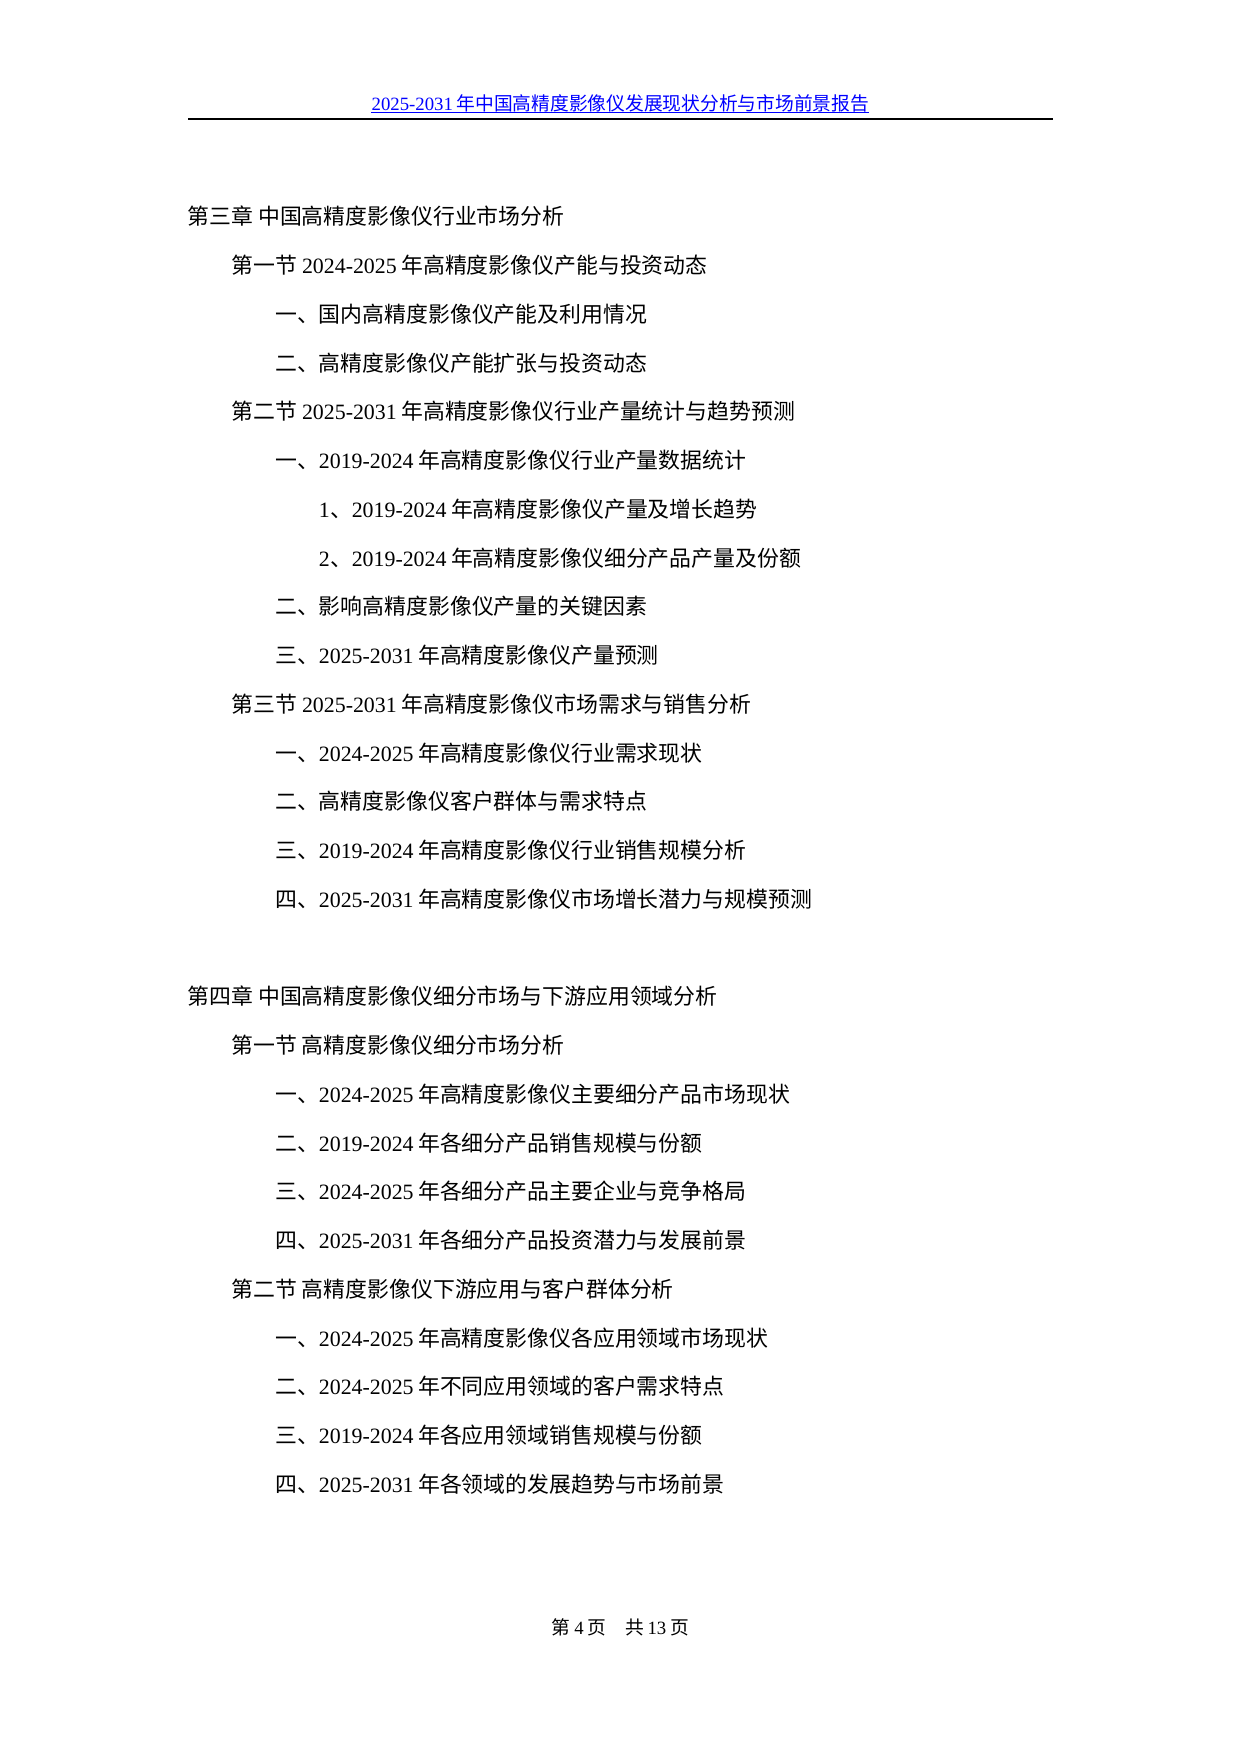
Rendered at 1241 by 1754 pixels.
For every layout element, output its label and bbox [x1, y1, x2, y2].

text [187, 150, 1053, 1499]
